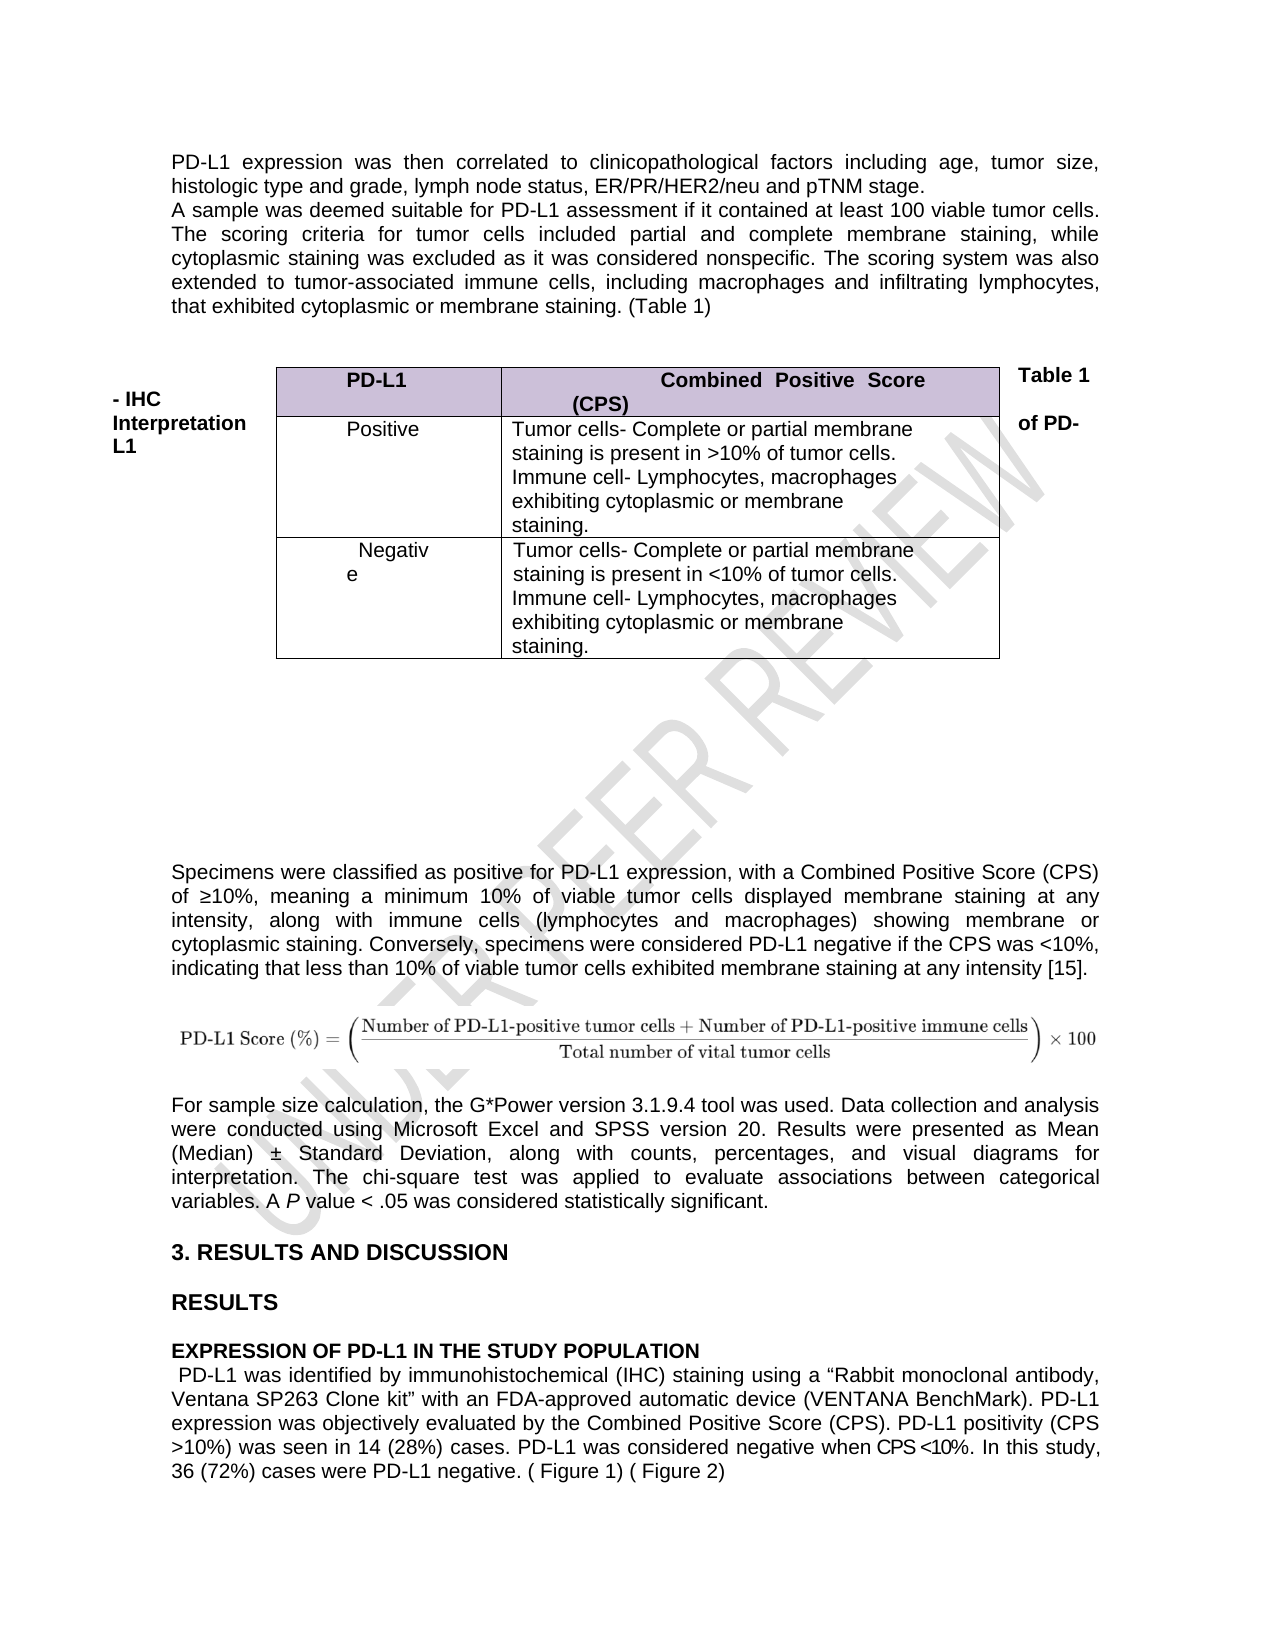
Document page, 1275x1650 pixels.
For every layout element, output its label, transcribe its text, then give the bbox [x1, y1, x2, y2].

table_cell Negative [277, 538, 501, 657]
text For sample size calculation, the G*Power version 3.1.9.4 tool was used. Data collection and analysis were conducted using Microsoft Excel and SPSS version 20. Results were presented as Mean (Median) ± Standard Deviation, along with counts, percentages, and visual diagrams for interpretation. The chi-square test was applied to evaluate associations between categorical variables. A P value < .05 was considered statistically significant. [171, 1093, 1101, 1212]
text PD-L1 was identified by immunohistochemical (IHC) staining using a “Rabbit monoclonal antibody, Ventana SP263 Clone kit” with an FDA-approved automatic device (VENTANA BenchMark). PD-L1 expression was objectively evaluated by the Combined Positive Score (CPS). PD-L1 positivity (CPS >10%) was seen in 14 (28%) cases. PD-L1 was considered negative when CPS <10%. In this study, 36 (72%) cases were PD-L1 negative. ( Figure 1) ( Figure 2) [156, 1363, 1101, 1483]
table_cell Positive [277, 417, 501, 537]
picture [170, 1006, 1102, 1069]
text results [171, 1289, 1101, 1315]
text 3. results and discussion [171, 1239, 1101, 1265]
table_cell Tumor cells- Complete or partial membrane staining is present in >10% of tumor cells. Immune cell- Lymphocytes, macrophages exhibiting cytoplasmic or membrane staining. [502, 417, 999, 537]
text EXPRESSION OF PD-L1 IN THE STUDY POPULATION [171, 1339, 1101, 1363]
table_header PD-L1 [277, 368, 501, 416]
table_header Combined Positive Score (CPS) [502, 368, 999, 416]
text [171, 150, 1101, 198]
text A sample was deemed suitable for PD-L1 assessment if it contained at least 100 viable tumor cells. The scoring criteria for tumor cells included partial and complete membrane staining, while cytoplasmic staining was excluded as it was considered nonspecific. The scoring system was also extended to tumor-associated immune cells, including macrophages and infiltrating lymphocytes, that exhibited cytoplasmic or membrane staining. (Table 1) [171, 198, 1101, 318]
table_cell Tumor cells- Complete or partial membrane staining is present in <10% of tumor cells. Immune cell- Lymphocytes, macrophages exhibiting cytoplasmic or membrane staining. [502, 538, 999, 657]
text Specimens were classified as positive for PD-L1 expression, with a Combined Positive Score (CPS) of ≥10%, meaning a minimum 10% of viable tumor cells displayed membrane staining at any intensity, along with immune cells (lymphocytes and macrophages) showing membrane or cytoplasmic staining. Conversely, specimens were considered PD-L1 negative if the CPS was <10%, indicating that less than 10% of viable tumor cells exhibited membrane staining at any intensity [15]. [171, 860, 1101, 980]
text Table 1 - IHC Interpretation of PD-L1 [112, 362, 1101, 458]
